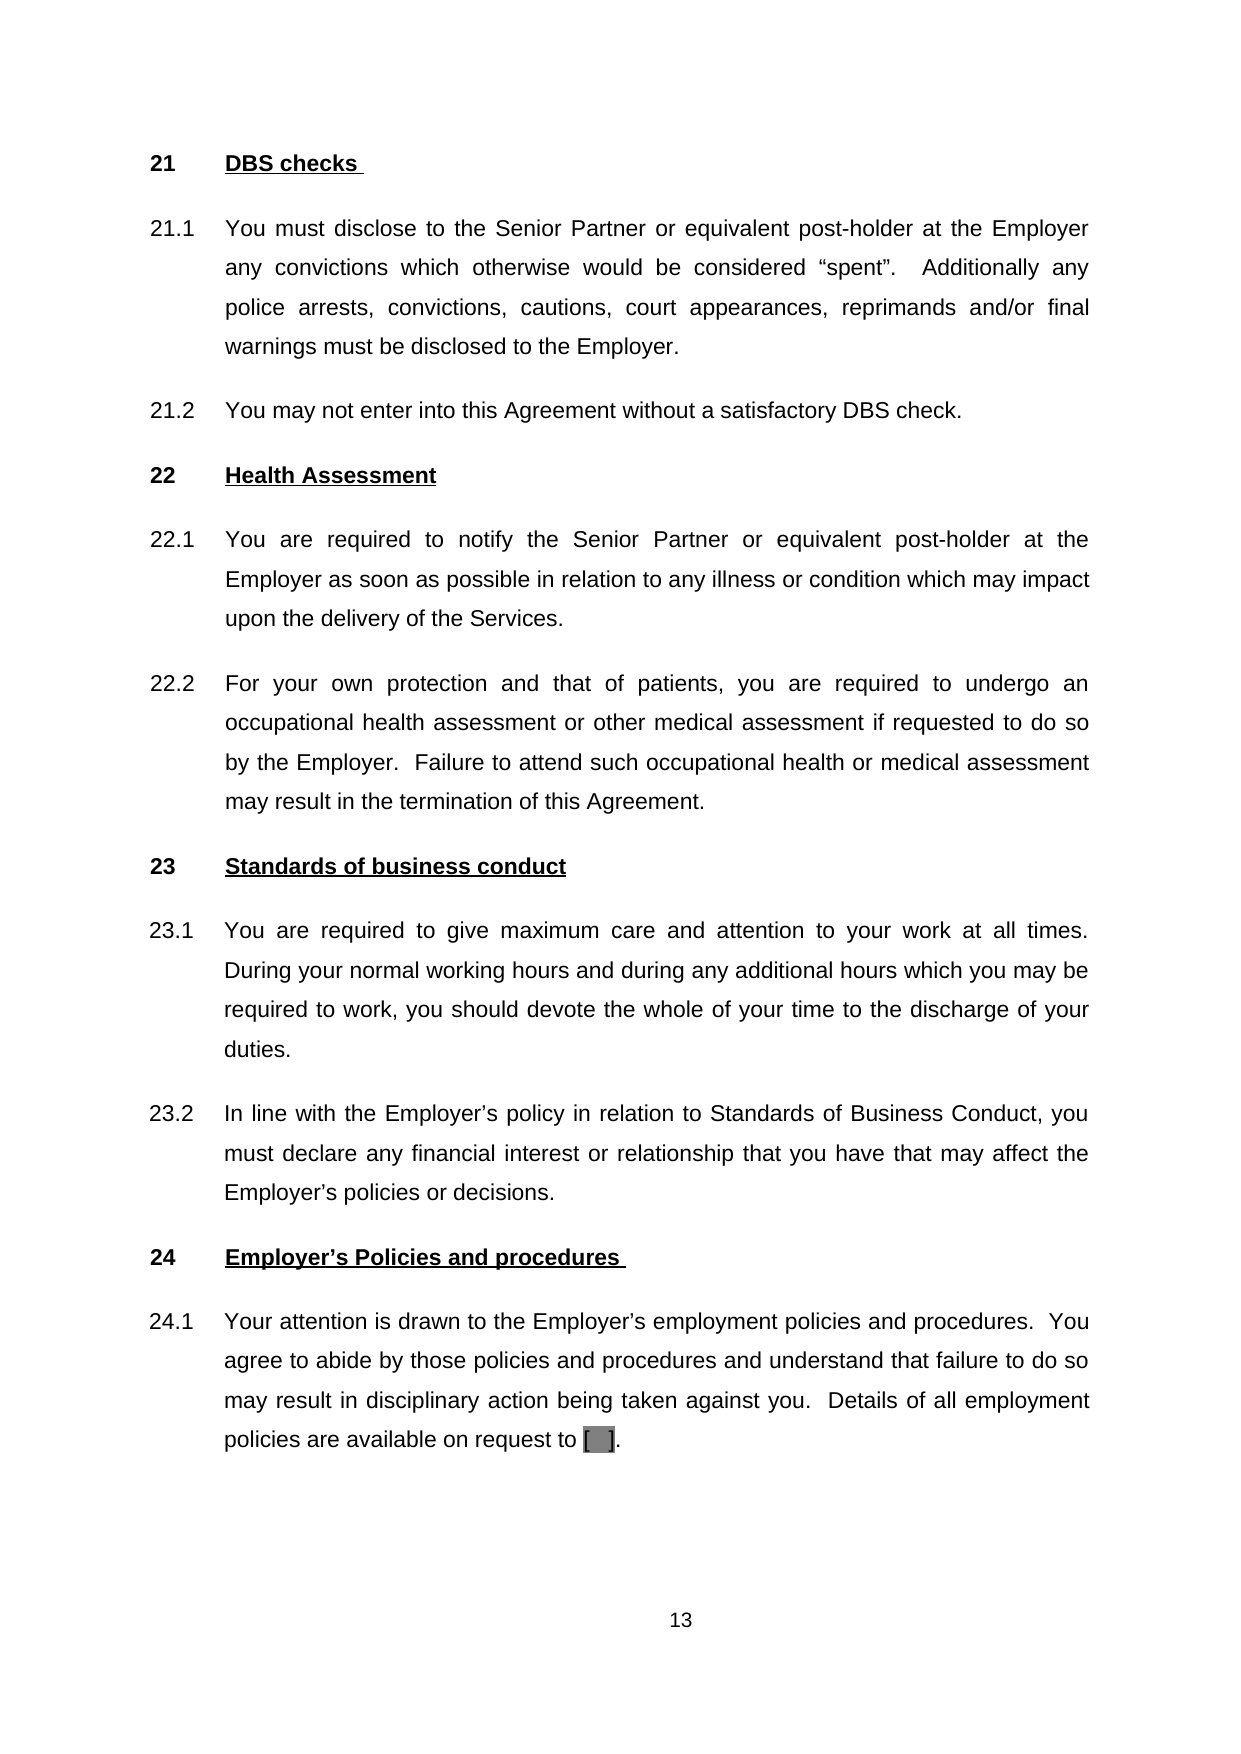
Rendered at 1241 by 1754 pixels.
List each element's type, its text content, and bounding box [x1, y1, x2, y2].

subtitle Your attention is drawn to the Employer’s employment policies and procedures. You agree to abide by those policies and procedures and understand that failure to do so may result in disciplinary action being taken against you. Details of all employment policies are available on request to [ ]. [149, 1308, 1090, 1453]
subtitle You are required to give maximum care and attention to your work at all times. During your normal working hours and during any additional hours which you may be required to work, you should devote the whole of your time to the discharge of your duties. [149, 917, 1090, 1062]
subtitle DBS checks [150, 150, 1090, 176]
subtitle You must disclose to the Senior Partner or equivalent post-holder at the Employer any convictions which otherwise would be considered “spent”. Additionally any police arrests, convictions, cautions, court appearances, reprimands and/or final warnings must be disclosed to the Employer. [150, 214, 1090, 359]
subtitle You are required to notify the Senior Partner or equivalent post-holder at the Employer as soon as possible in relation to any illness or condition which may impact upon the delivery of the Services. [150, 526, 1090, 632]
subtitle For your own protection and that of patients, you are required to undergo an occupational health assessment or other medical assessment if requested to do so by the Employer. Failure to attend such occupational health or medical assessment may result in the termination of this Agreement. [150, 670, 1090, 814]
subtitle Employer’s Policies and procedures [150, 1243, 1090, 1270]
subtitle Standards of business conduct [150, 853, 1090, 879]
subtitle Health Assessment [150, 462, 1090, 488]
subtitle In line with the Employer’s policy in relation to Standards of Business Conduct, you must declare any financial interest or relationship that you have that may affect the Employer’s policies or decisions. [149, 1100, 1090, 1205]
subtitle You may not enter into this Agreement without a satisfactory DBS check. [150, 397, 1090, 424]
